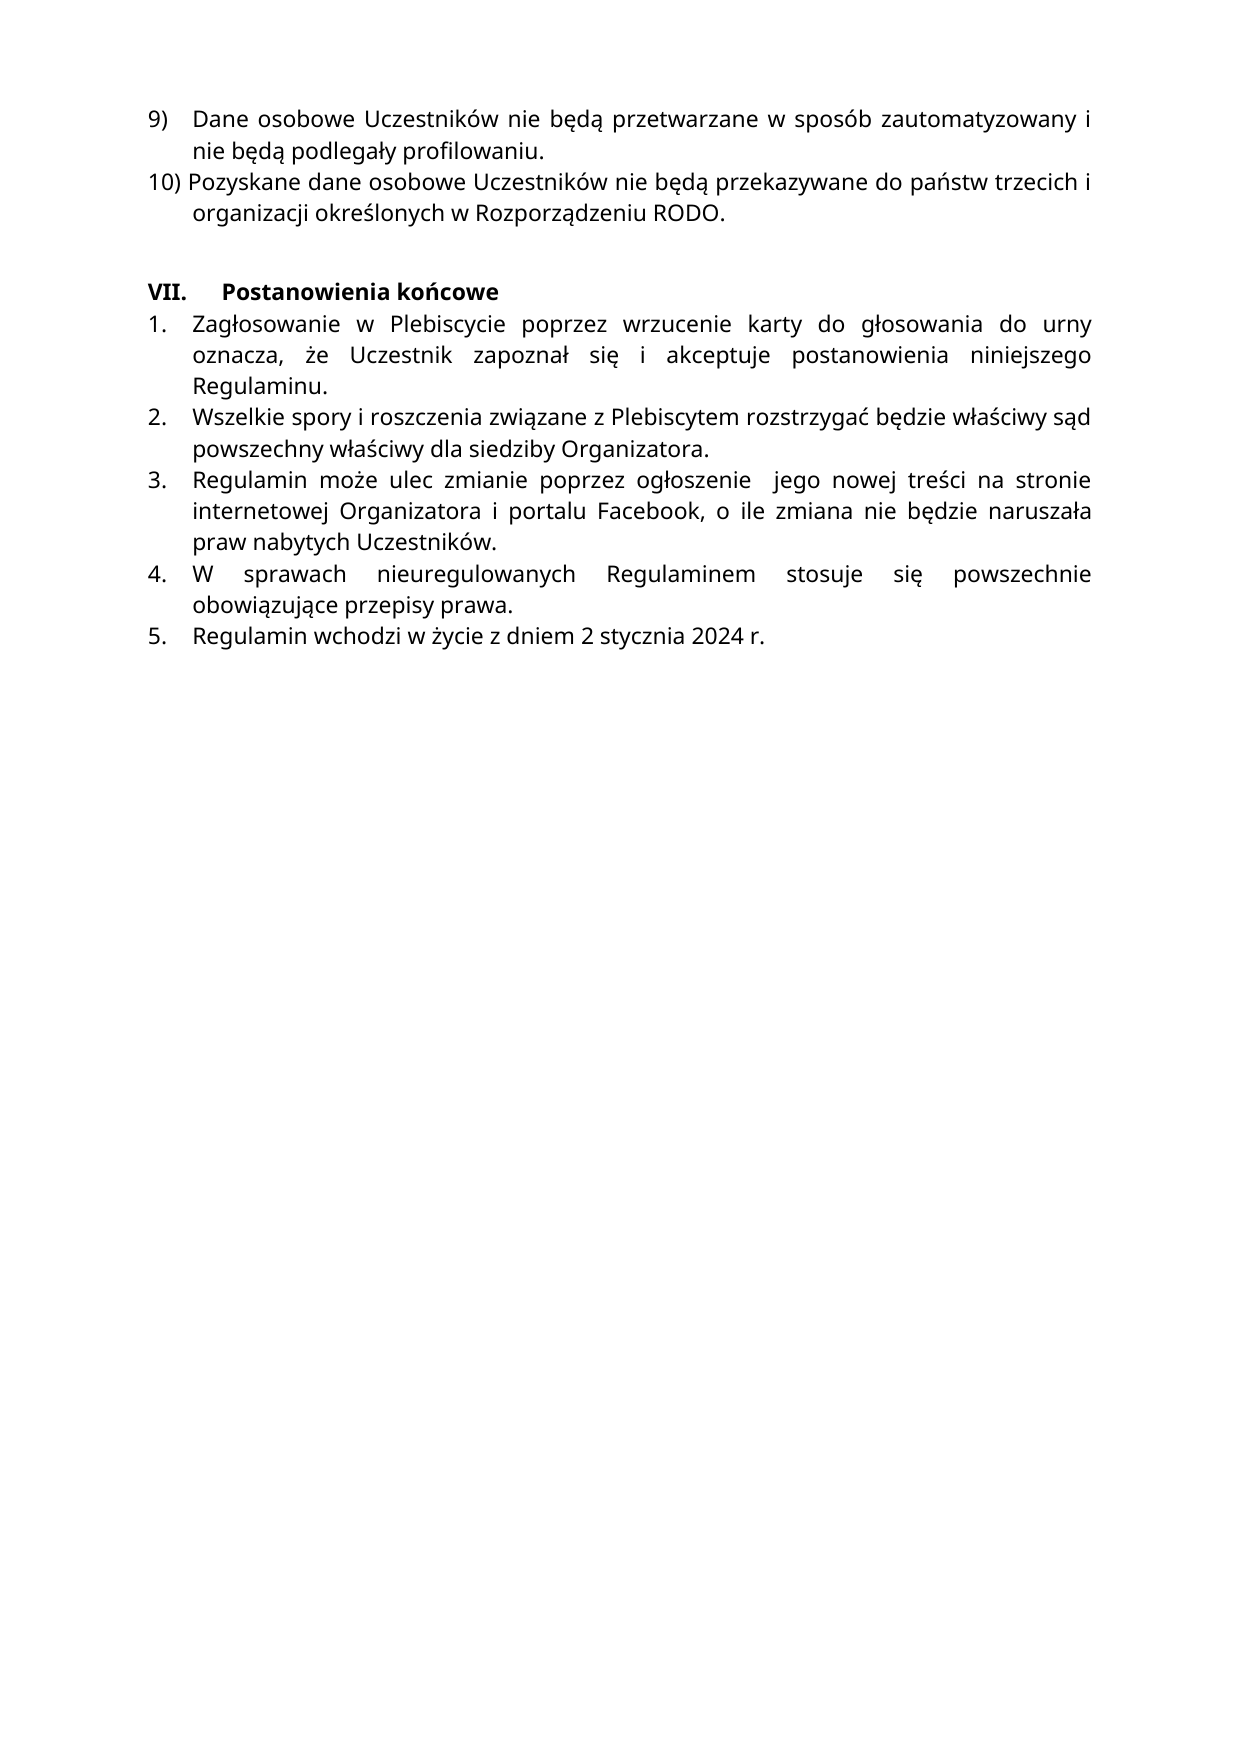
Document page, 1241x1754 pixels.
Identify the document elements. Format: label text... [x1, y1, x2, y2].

list Regulamin wchodzi w życie z dniem 2 stycznia 2024 r. [148, 620, 1093, 651]
list Zagłosowanie w Plebiscycie poprzez wrzucenie karty do głosowania do urny oznacza, że Uczestnik zapoznał się i akceptuje postanowienia niniejszego Regulaminu. [148, 308, 1093, 401]
text 9) Dane osobowe Uczestników nie będą przetwarzane w sposób zautomatyzowany i nie będą podlegały profilowaniu. [148, 103, 1093, 166]
list Postanowienia końcowe [148, 276, 1093, 308]
text 10) Pozyskane dane osobowe Uczestników nie będą przekazywane do państw trzecich i organizacji określonych w Rozporządzeniu RODO. [148, 166, 1093, 228]
list Wszelkie spory i roszczenia związane z Plebiscytem rozstrzygać będzie właściwy sąd powszechny właściwy dla siedziby Organizatora. [148, 401, 1093, 464]
list Regulamin może ulec zmianie poprzez ogłoszenie jego nowej treści na stronie internetowej Organizatora i portalu Facebook, o ile zmiana nie będzie naruszała praw nabytych Uczestników. [148, 464, 1093, 558]
list W sprawach nieuregulowanych Regulaminem stosuje się powszechnie obowiązujące przepisy prawa. [148, 558, 1093, 620]
